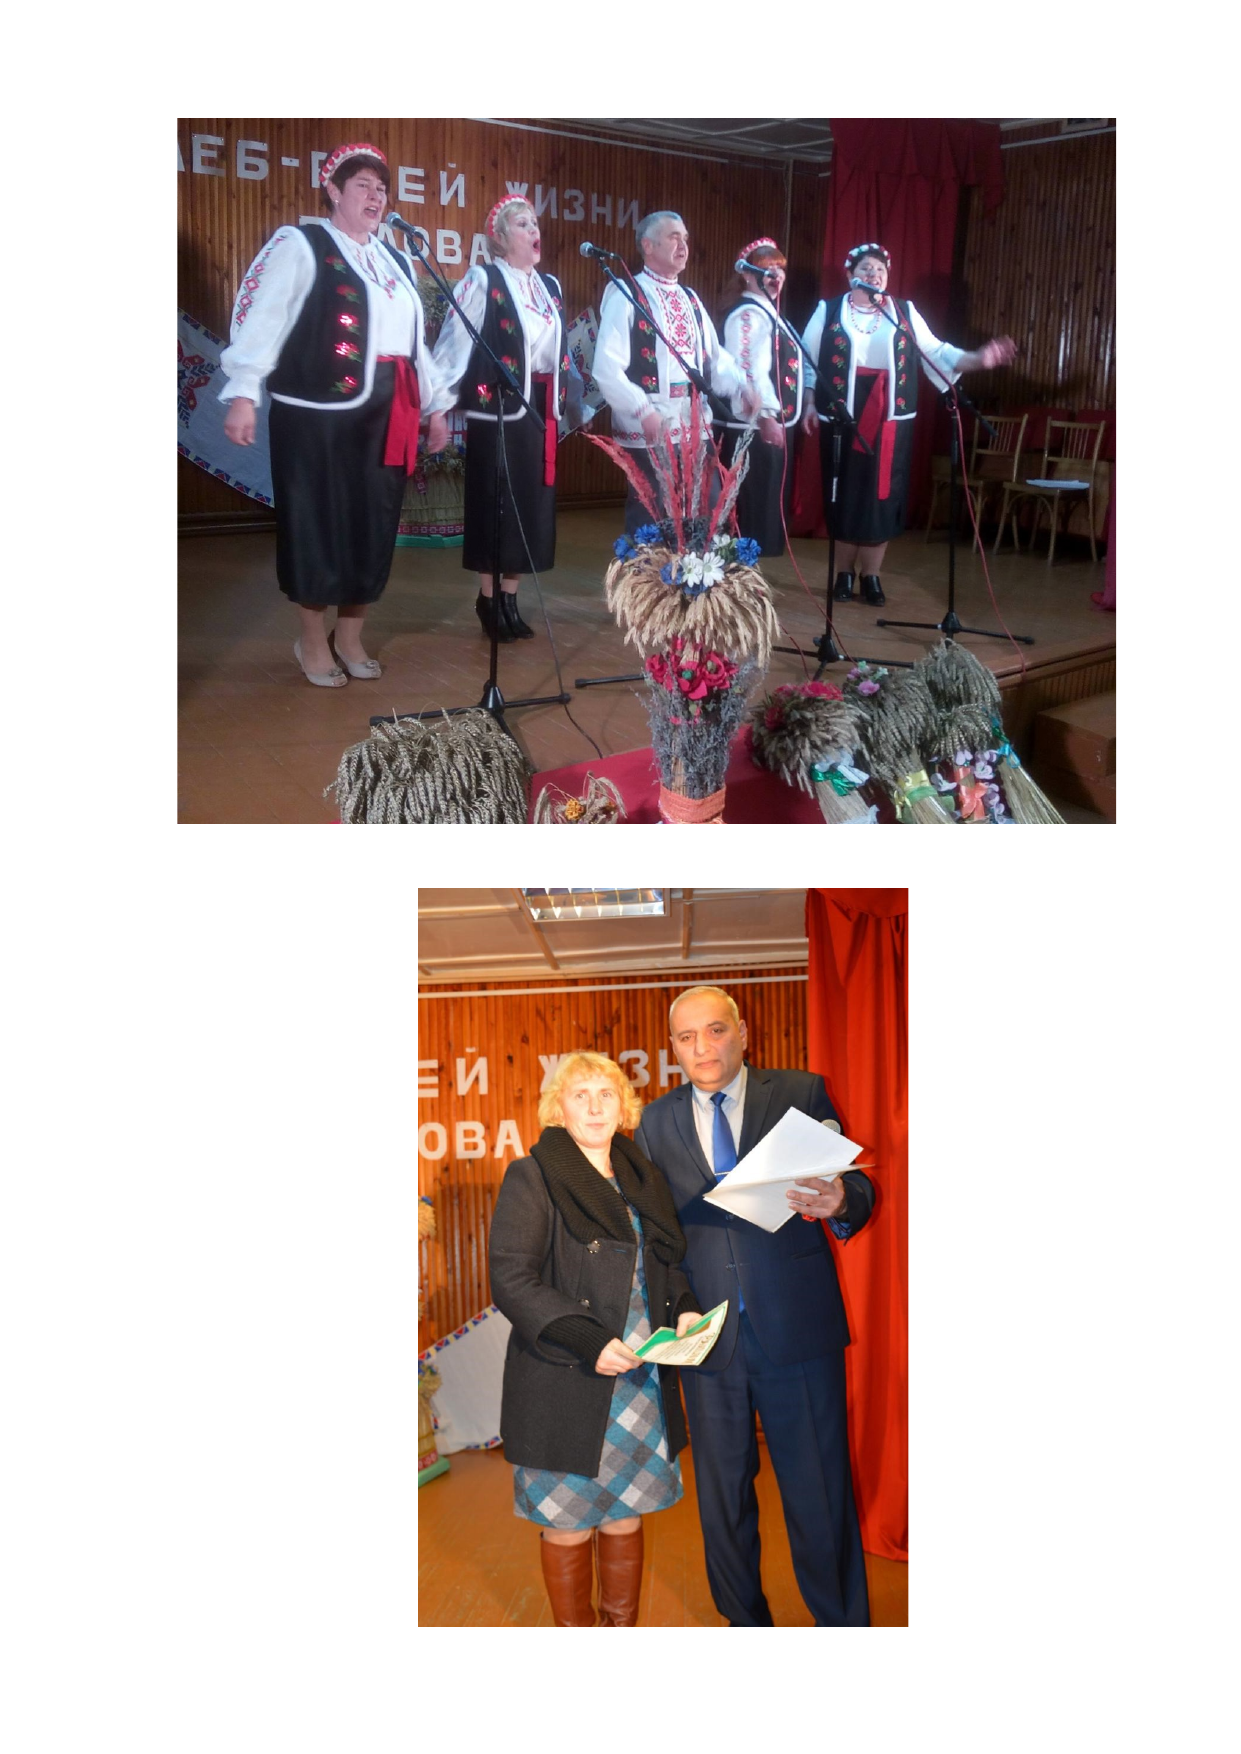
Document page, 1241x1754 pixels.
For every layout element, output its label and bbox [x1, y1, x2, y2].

picture [417, 888, 909, 1625]
picture [177, 118, 1117, 824]
